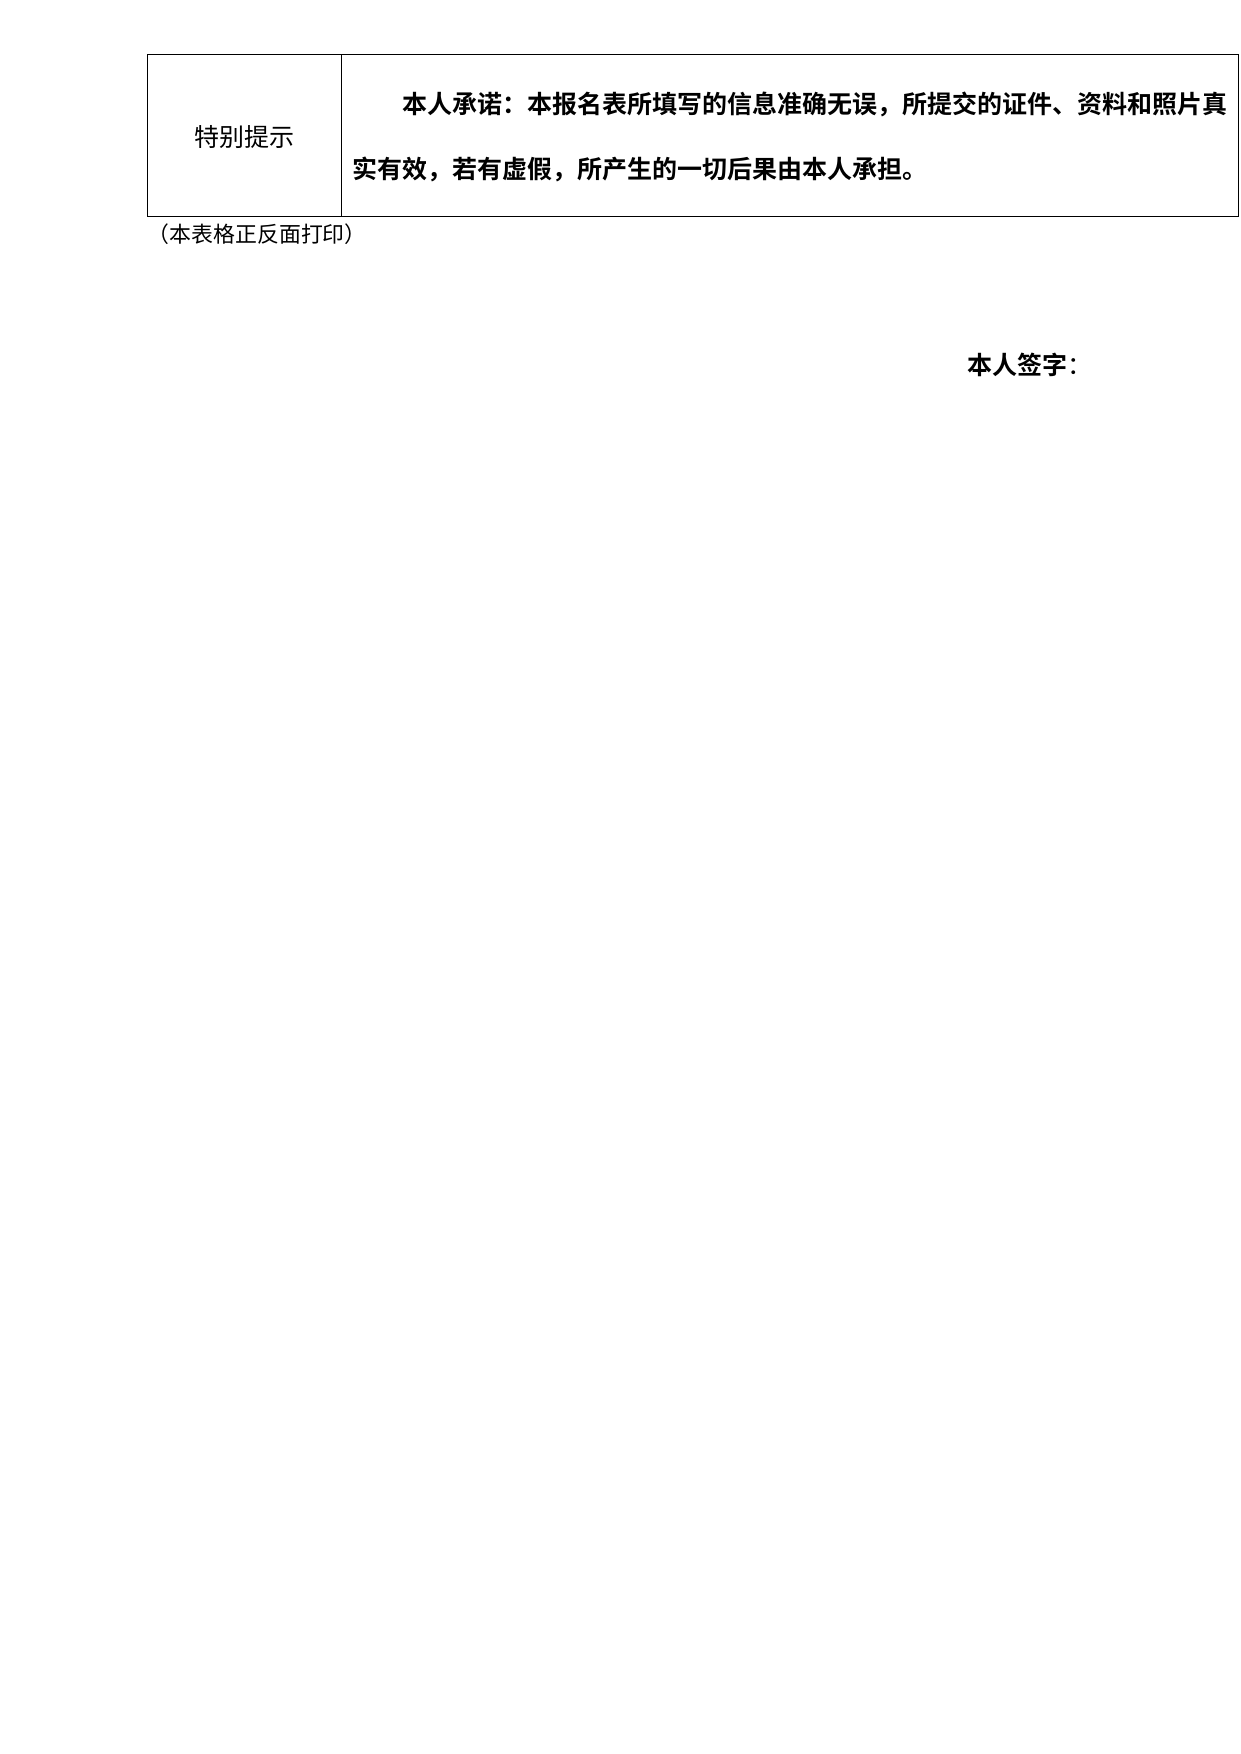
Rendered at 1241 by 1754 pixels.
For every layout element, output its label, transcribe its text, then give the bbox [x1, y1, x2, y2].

text 本人签字： [148, 331, 1092, 396]
table_cell 特别提示 [148, 55, 341, 216]
table_cell 本人承诺：本报名表所填写的信息准确无误，所提交的证件、资料和照片真实有效，若有虚假，所产生的一切后果由本人承担。 [342, 55, 1238, 216]
text （本表格正反面打印） [148, 217, 1092, 249]
